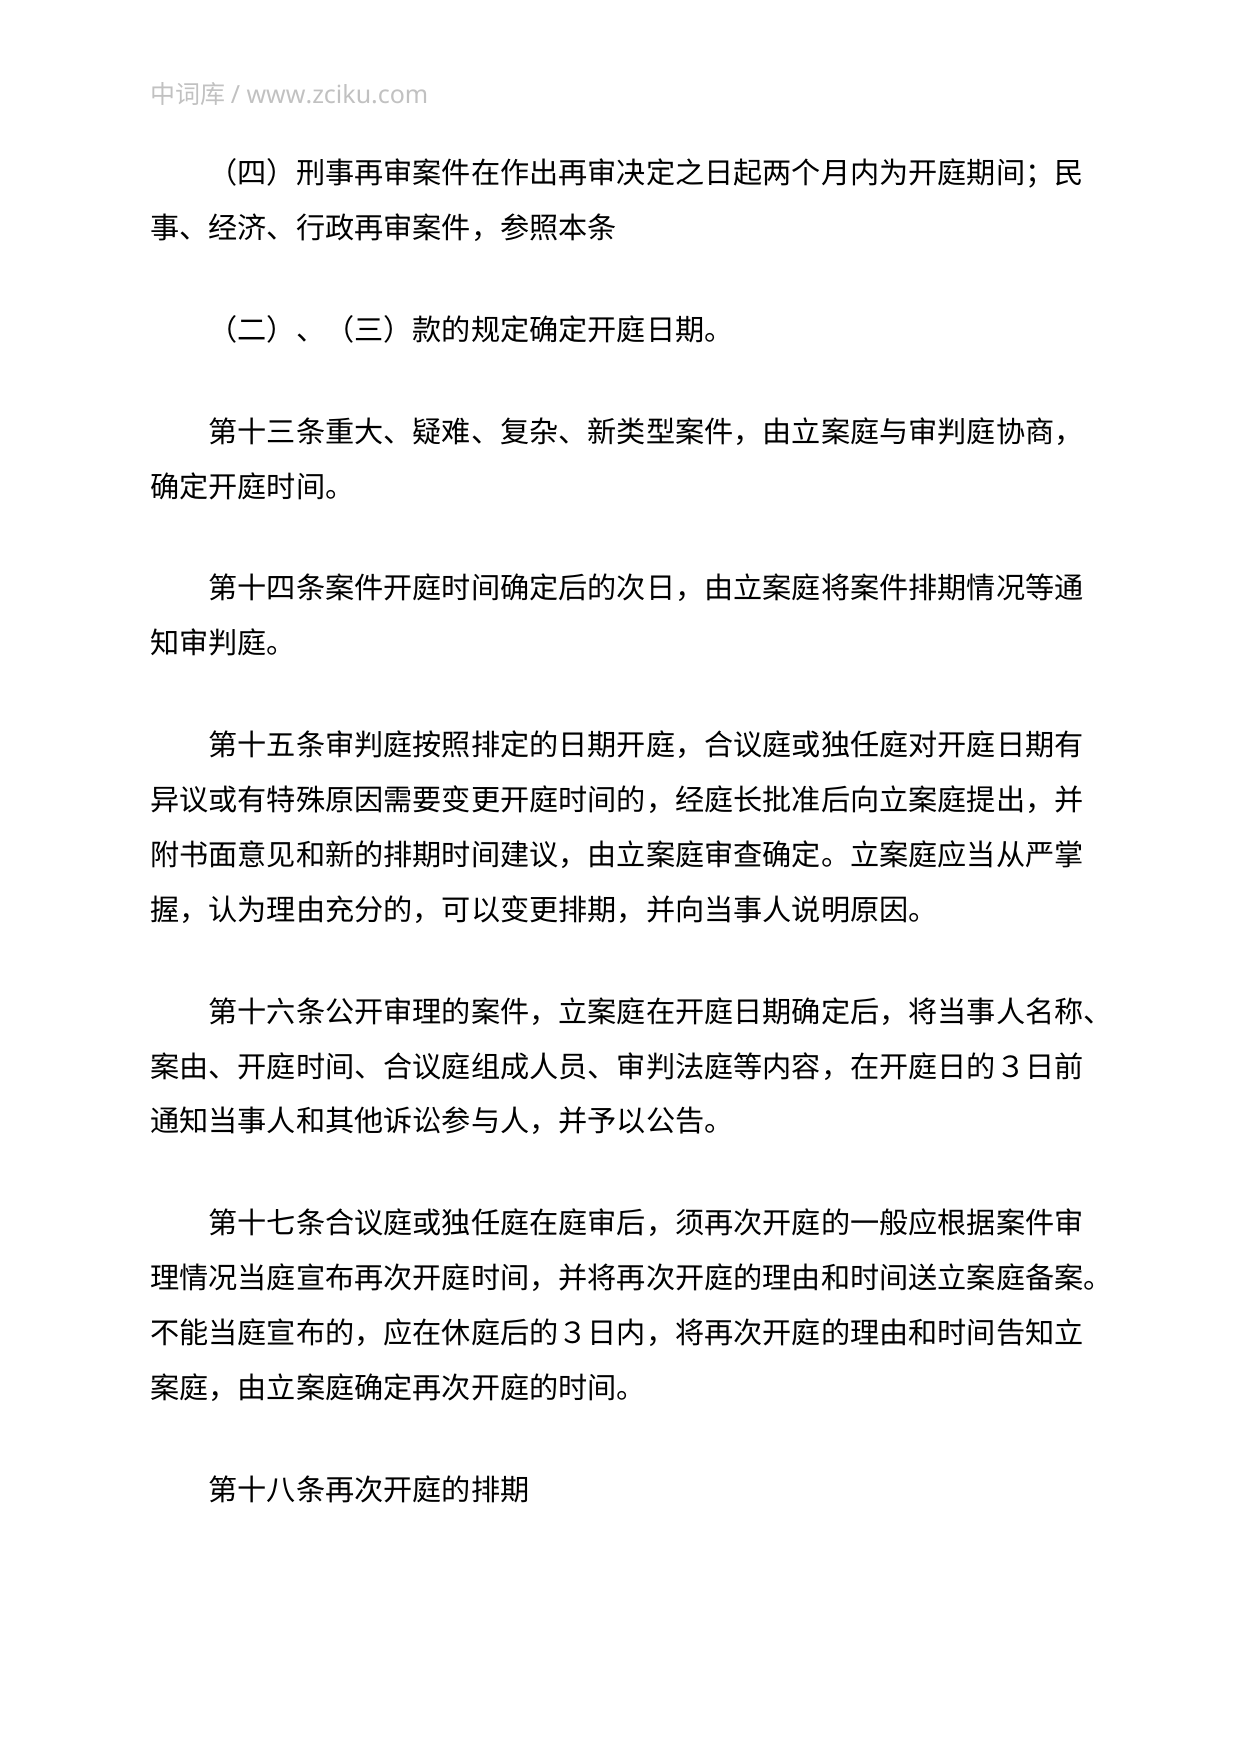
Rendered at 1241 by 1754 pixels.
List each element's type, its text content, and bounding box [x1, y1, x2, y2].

text 第十三条重大、疑难、复杂、新类型案件，由立案庭与审判庭协商，确定开庭时间。 [150, 408, 1090, 506]
text 第十六条公开审理的案件，立案庭在开庭日期确定后，将当事人名称、案由、开庭时间、合议庭组成人员、审判法庭等内容，在开庭日的３日前通知当事人和其他诉讼参与人，并予以公告。 [150, 988, 1090, 1140]
text 第十七条合议庭或独任庭在庭审后，须再次开庭的一般应根据案件审理情况当庭宣布再次开庭时间，并将再次开庭的理由和时间送立案庭备案。不能当庭宣布的，应在休庭后的３日内，将再次开庭的理由和时间告知立案庭，由立案庭确定再次开庭的时间。 [150, 1200, 1090, 1407]
text 第十五条审判庭按照排定的日期开庭，合议庭或独任庭对开庭日期有异议或有特殊原因需要变更开庭时间的，经庭长批准后向立案庭提出，并附书面意见和新的排期时间建议，由立案庭审查确定。立案庭应当从严掌握，认为理由充分的，可以变更排期，并向当事人说明原因。 [150, 722, 1090, 929]
text 第十四条案件开庭时间确定后的次日，由立案庭将案件排期情况等通知审判庭。 [150, 565, 1090, 662]
text （二）、（三）款的规定确定开庭日期。 [150, 307, 1090, 349]
text （四）刑事再审案件在作出再审决定之日起两个月内为开庭期间；民事、经济、行政再审案件，参照本条 [150, 150, 1090, 247]
text 第十八条再次开庭的排期 [150, 1466, 1090, 1508]
